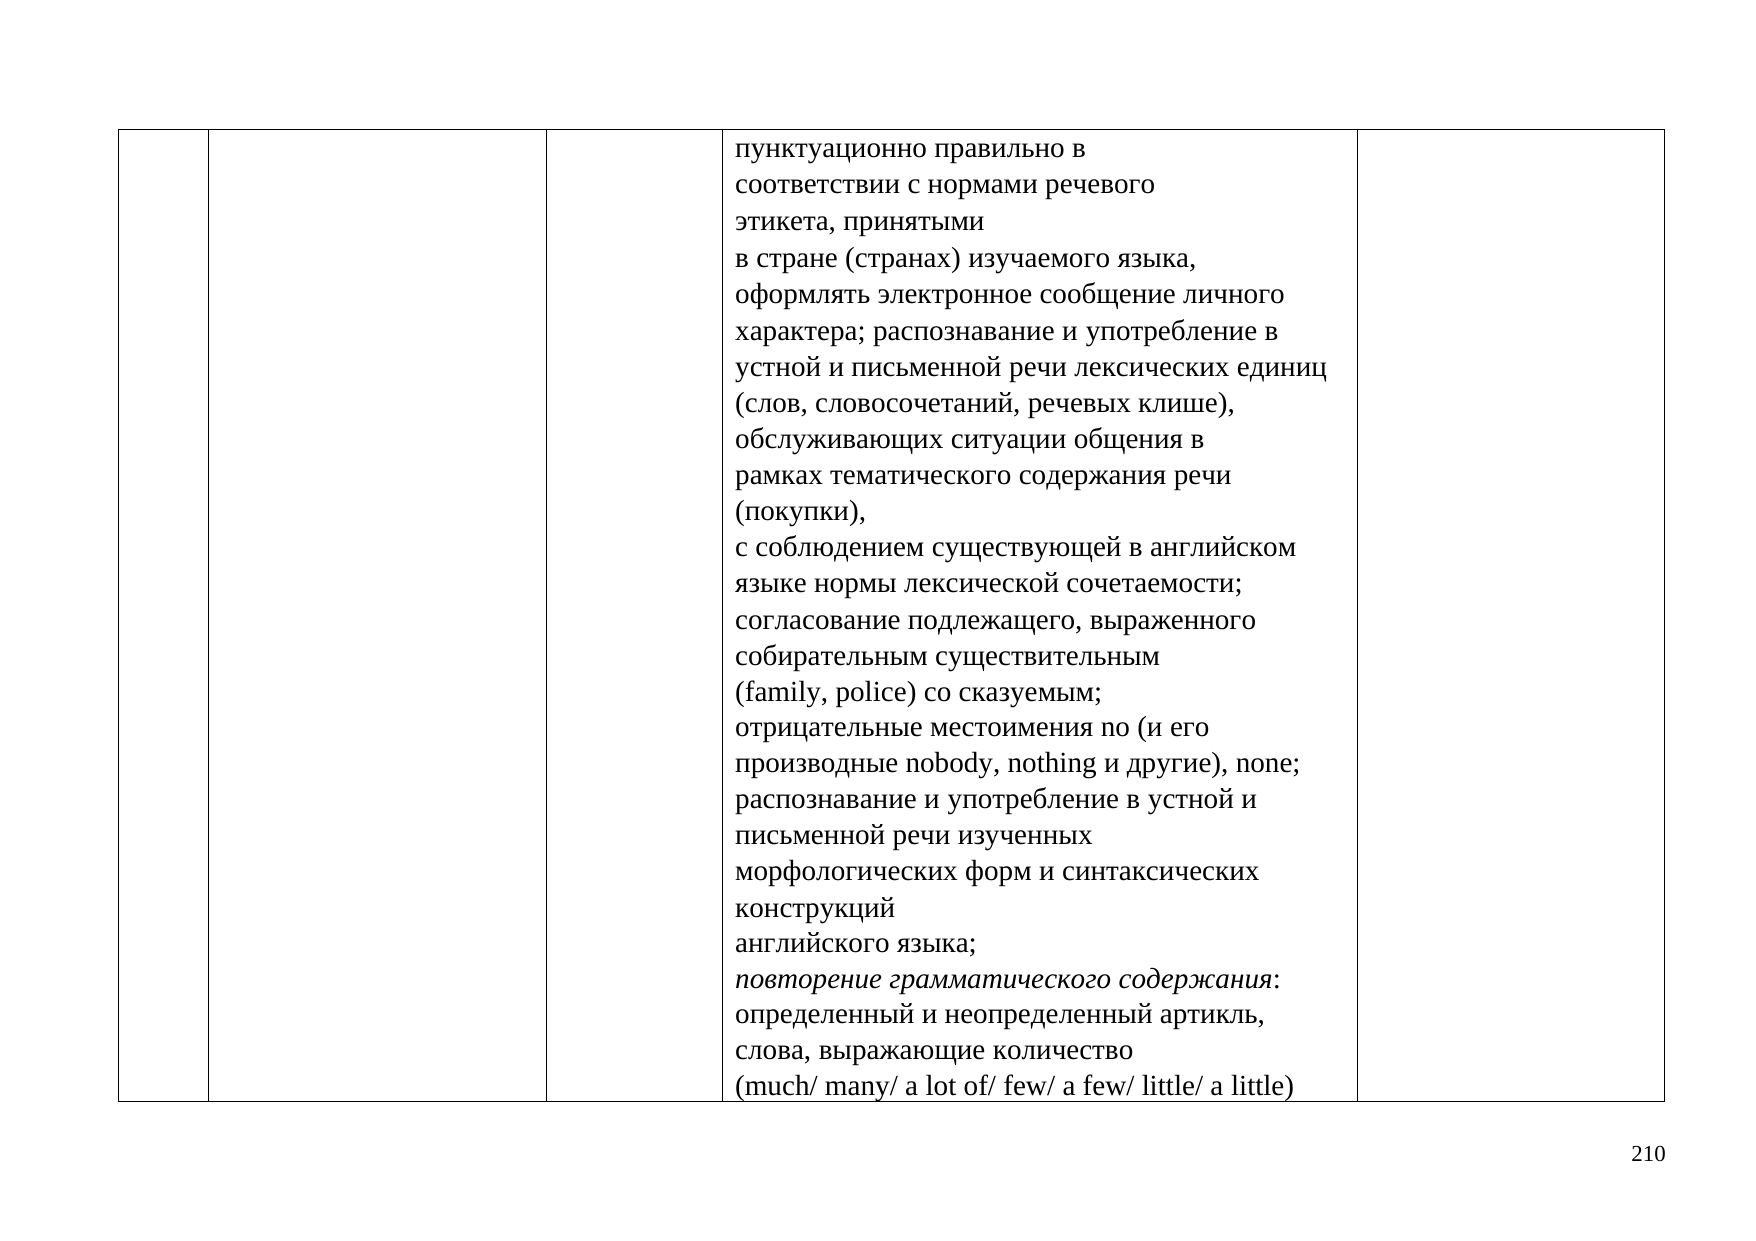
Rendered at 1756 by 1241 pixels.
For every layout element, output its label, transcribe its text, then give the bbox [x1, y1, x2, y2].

table_header [1358, 130, 1664, 1101]
table_header [547, 130, 722, 1101]
table_header [209, 130, 546, 1101]
table_header пунктуационно правильно в соответствии с нормами речевого этикета, принятыми в стране (странах) изучаемого языка, оформлять электронное сообщение личного характера; распознавание и употребление в устной и письменной речи лексических единиц (слов, словосочетаний, речевых клише), обслуживающих ситуации общения в рамках тематического содержания речи (покупки), с соблюдением существующей в английском языке нормы лексической сочетаемости; согласование подлежащего, выраженного собирательным существительным (family, police) со сказуемым; отрицательные местоимения no (и его производные nobody, nothing и другие), none; распознавание и употребление в устной и письменной речи изученных морфологических форм и синтаксических конструкций английского языка; повторение грамматического содержания: определенный и неопределенный артикль, слова, выражающие количество (much/ many/ a lot of/ few/ a few/ little/ a little) [723, 130, 1357, 1101]
table_header [119, 130, 208, 1101]
